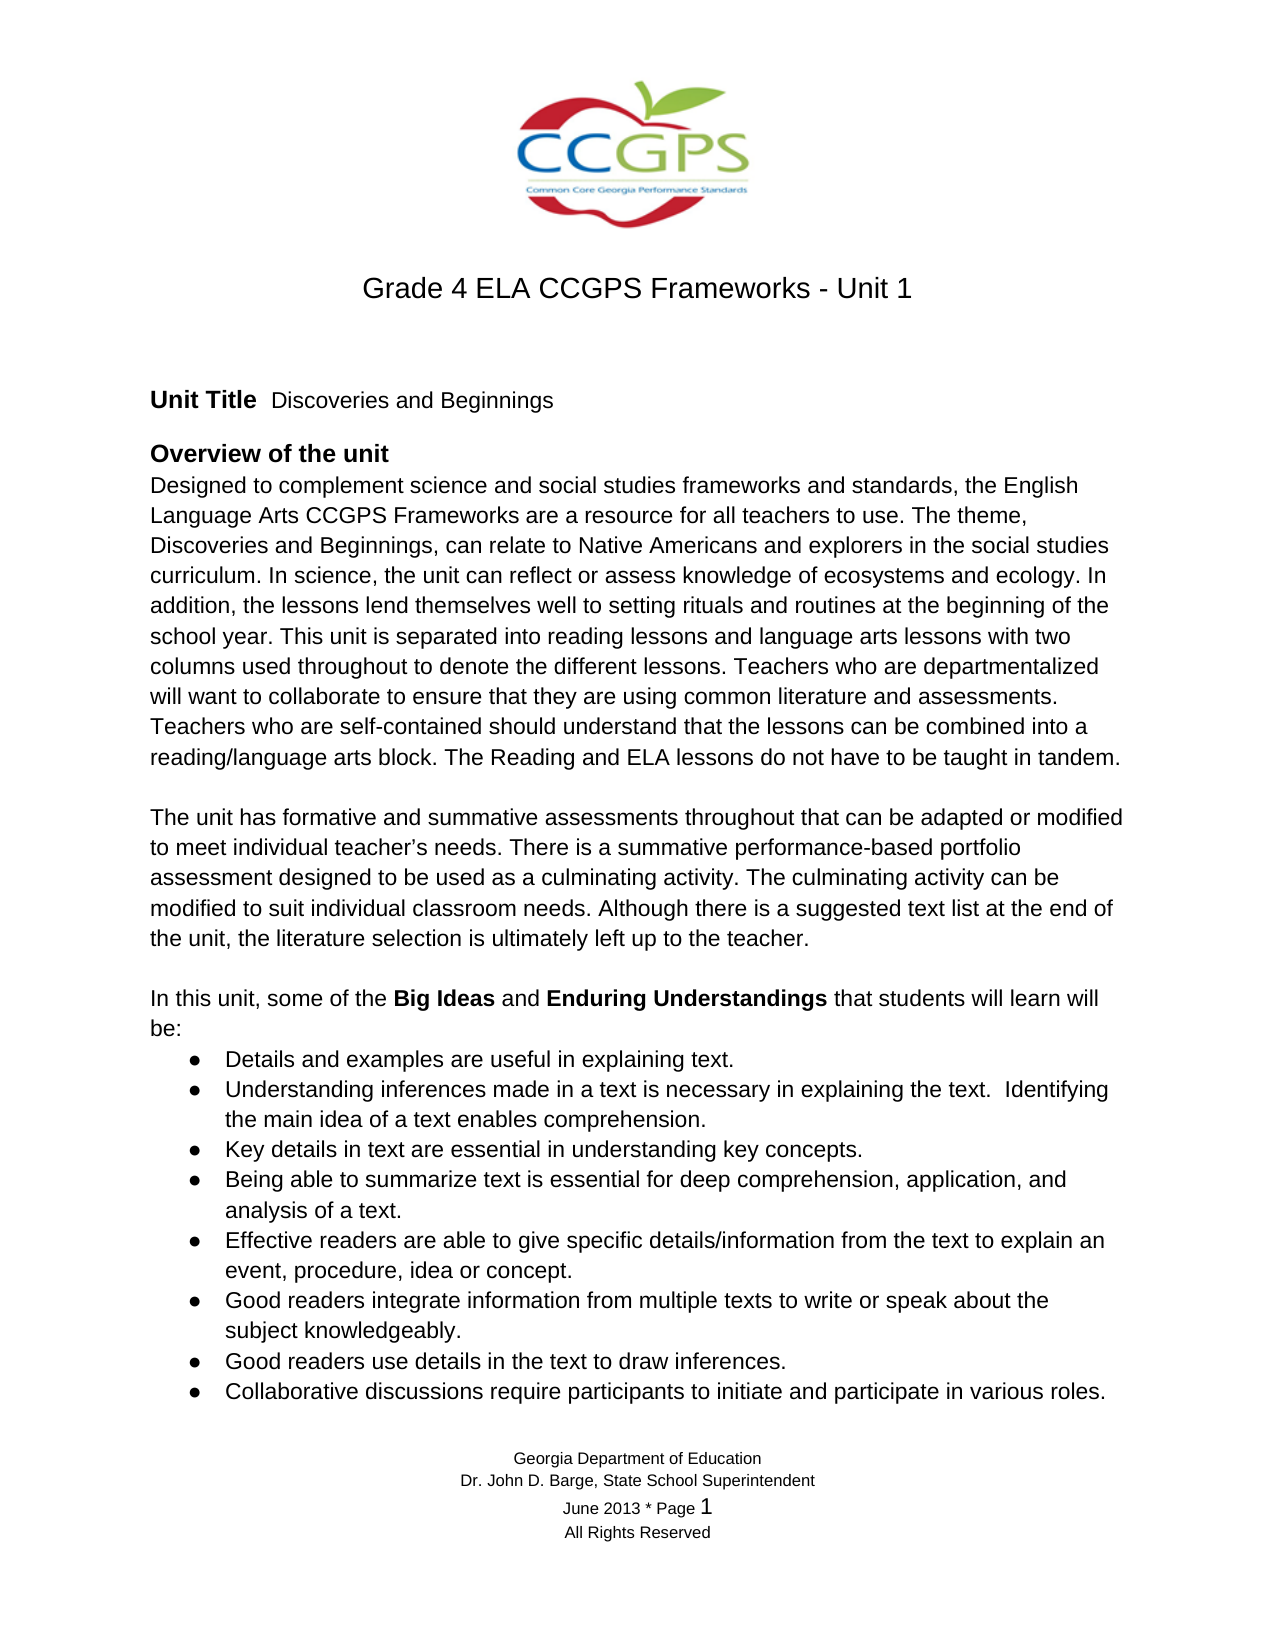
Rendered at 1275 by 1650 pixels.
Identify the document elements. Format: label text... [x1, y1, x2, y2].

picture [498, 75, 777, 247]
list Effective readers are able to give specific details/information from the text to explain an event, procedure, idea or concept. [188, 1227, 1125, 1283]
text In this unit, some of the Big Ideas and Enduring Understandings that students will learn will be: [150, 985, 1125, 1042]
subtitle Unit Title Discoveries and Beginnings [150, 385, 1125, 413]
subtitle Overview of the unit [150, 439, 1125, 467]
list Being able to summarize text is essential for deep comprehension, application, and analysis of a text. [188, 1166, 1125, 1223]
list Details and examples are useful in explaining text. [188, 1046, 1125, 1072]
list Good readers integrate information from multiple texts to write or speak about the subject knowledgeably. [188, 1287, 1125, 1344]
text The unit has formative and summative assessments throughout that can be adapted or modified to meet individual teacher’s needs. There is a summative performance-based portfolio assessment designed to be used as a culminating activity. The culminating activity can be modified to suit individual classroom needs. Although there is a suggested text list at the end of the unit, the literature selection is ultimately left up to the teacher. [150, 804, 1125, 951]
list Good readers use details in the text to draw inferences. [188, 1348, 1125, 1374]
text Designed to complement science and social studies frameworks and standards, the English Language Arts CCGPS Frameworks are a resource for all teachers to use. The theme, Discoveries and Beginnings, can relate to Native Americans and explorers in the social studies curriculum. In science, the unit can reflect or assess knowledge of ecosystems and ecology. In addition, the lessons lend themselves well to setting rituals and routines at the beginning of the school year. This unit is separated into reading lessons and language arts lessons with two columns used throughout to denote the different lessons. Teachers who are departmentalized will want to collaborate to ensure that they are using common literature and assessments. Teachers who are self-contained should understand that the lessons can be combined into a reading/language arts block. The Reading and ELA lessons do not have to be taught in tandem. [150, 472, 1125, 770]
list Key details in text are essential in understanding key concepts. [188, 1136, 1125, 1163]
list Collaborative discussions require participants to initiate and participate in various roles. [188, 1378, 1125, 1404]
subtitle Grade 4 ELA CCGPS Frameworks - Unit 1 [150, 272, 1125, 305]
list Understanding inferences made in a text is necessary in explaining the text. Identifying the main idea of a text enables comprehension. [188, 1076, 1125, 1132]
